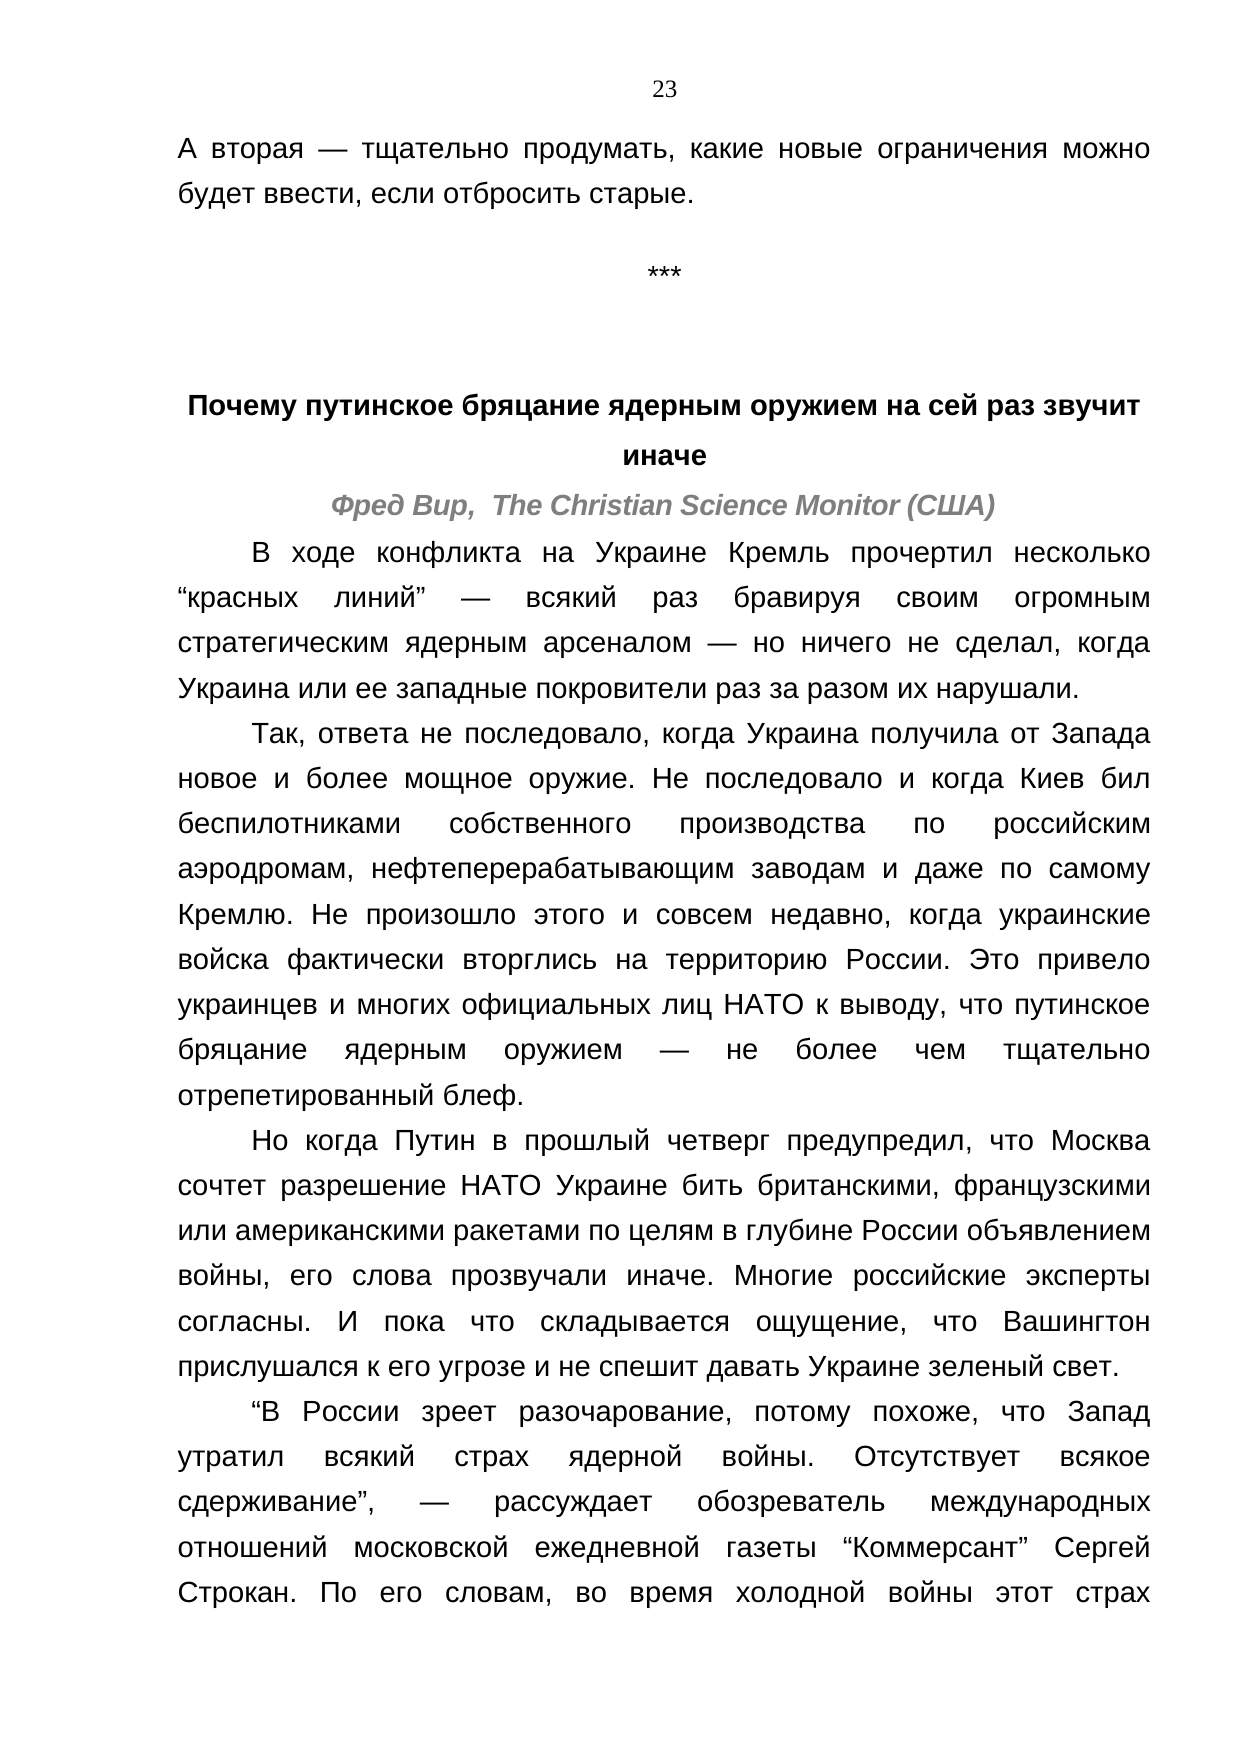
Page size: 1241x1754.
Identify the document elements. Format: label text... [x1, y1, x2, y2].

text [177, 1394, 1152, 1608]
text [177, 131, 1152, 210]
text Фред Вир, The Christian Science Monitor (США) [177, 488, 1152, 522]
text Так, ответа не последовало, когда Украина получила от Запада новое и более мощное оружие. Не последовало и когда Киев бил беспилотниками собственного производства по российским аэродромам, нефтеперерабатывающим заводам и даже по самому Кремлю. Не произошло этого и совсем недавно, когда украинские войска фактически вторглись на территорию России. Это привело украинцев и многих официальных лиц НАТО к выводу, что путинское бряцание ядерным оружием — не более чем тщательно отрепетированный блеф. [177, 716, 1152, 1111]
text В ходе конфликта на Украине Кремль прочертил несколько “красных линий” — всякий раз бравируя своим огромным стратегическим ядерным арсеналом — но ничего не сделал, когда Украина или ее западные покровители раз за разом их нарушали. [177, 535, 1152, 704]
text Но когда Путин в прошлый четверг предупредил, что Москва сочтет разрешение НАТО Украине бить британскими, французскими или американскими ракетами по целям в глубине России объявлением войны, его слова прозвучали иначе. Многие российские эксперты согласны. И пока что складывается ощущение, что Вашингтон прислушался к его угрозе и не спешит давать Украине зеленый свет. [177, 1123, 1152, 1382]
subtitle Почему путинское бряцание ядерным оружием на сей раз звучит иначе [177, 388, 1152, 471]
text *** [177, 259, 1152, 293]
